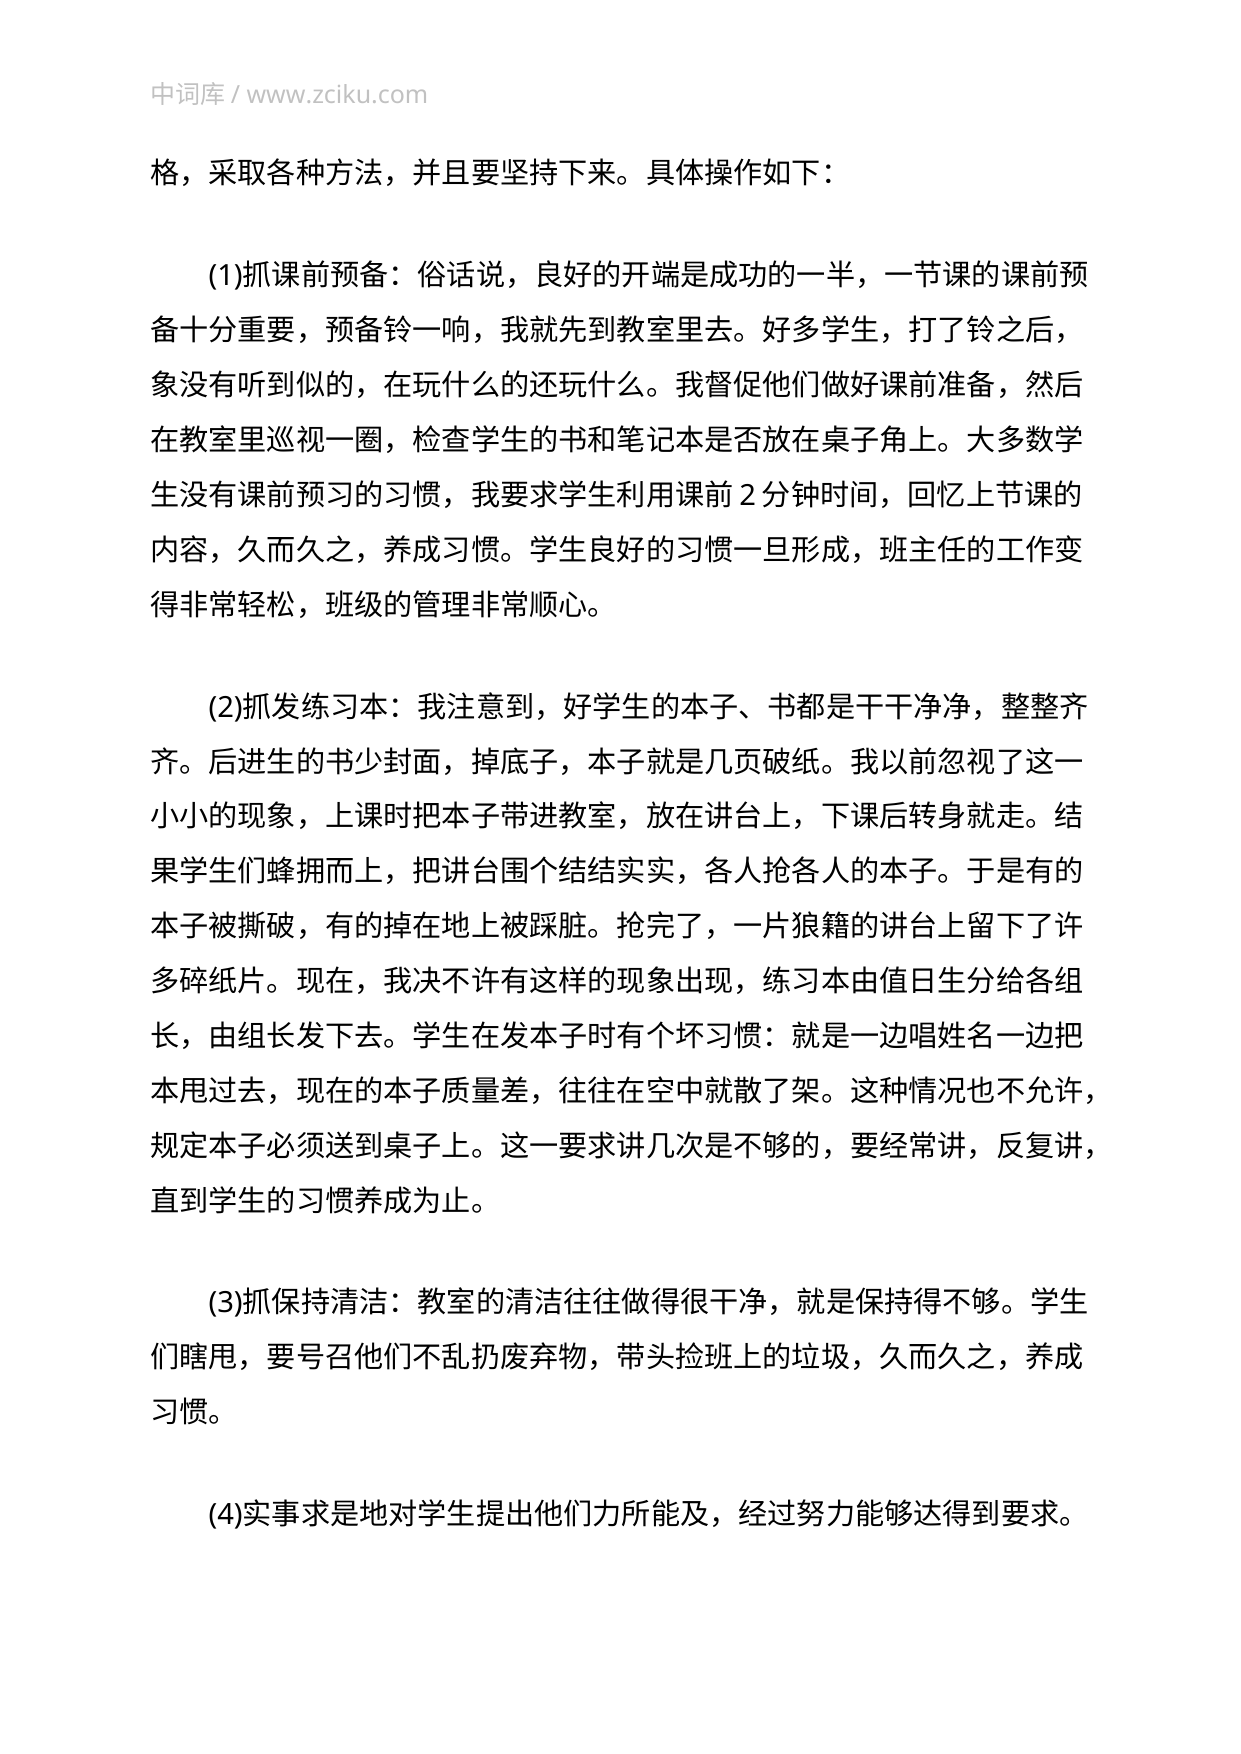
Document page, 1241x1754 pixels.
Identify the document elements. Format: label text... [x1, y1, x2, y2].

text (1)抓课前预备：俗话说，良好的开端是成功的一半，一节课的课前预备十分重要，预备铃一响，我就先到教室里去。好多学生，打了铃之后，象没有听到似的，在玩什么的还玩什么。我督促他们做好课前准备，然后在教室里巡视一圈，检查学生的书和笔记本是否放在桌子角上。大多数学生没有课前预习的习惯，我要求学生利用课前2分钟时间，回忆上节课的内容，久而久之，养成习惯。学生良好的习惯一旦形成，班主任的工作变得非常轻松，班级的管理非常顺心。 [150, 252, 1090, 624]
text (4)实事求是地对学生提出他们力所能及，经过努力能够达得到要求。 [150, 1491, 1090, 1533]
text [150, 150, 1090, 192]
text (2)抓发练习本：我注意到，好学生的本子、书都是干干净净，整整齐齐。后进生的书少封面，掉底子，本子就是几页破纸。我以前忽视了这一小小的现象，上课时把本子带进教室，放在讲台上，下课后转身就走。结果学生们蜂拥而上，把讲台围个结结实实，各人抢各人的本子。于是有的本子被撕破，有的掉在地上被踩脏。抢完了，一片狼籍的讲台上留下了许多碎纸片。现在，我决不许有这样的现象出现，练习本由值日生分给各组长，由组长发下去。学生在发本子时有个坏习惯：就是一边唱姓名一边把本甩过去，现在的本子质量差，往往在空中就散了架。这种情况也不允许，规定本子必须送到桌子上。这一要求讲几次是不够的，要经常讲，反复讲，直到学生的习惯养成为止。 [150, 683, 1090, 1219]
text (3)抓保持清洁：教室的清洁往往做得很干净，就是保持得不够。学生们瞎甩，要号召他们不乱扔废弃物，带头捡班上的垃圾，久而久之，养成习惯。 [150, 1279, 1090, 1431]
